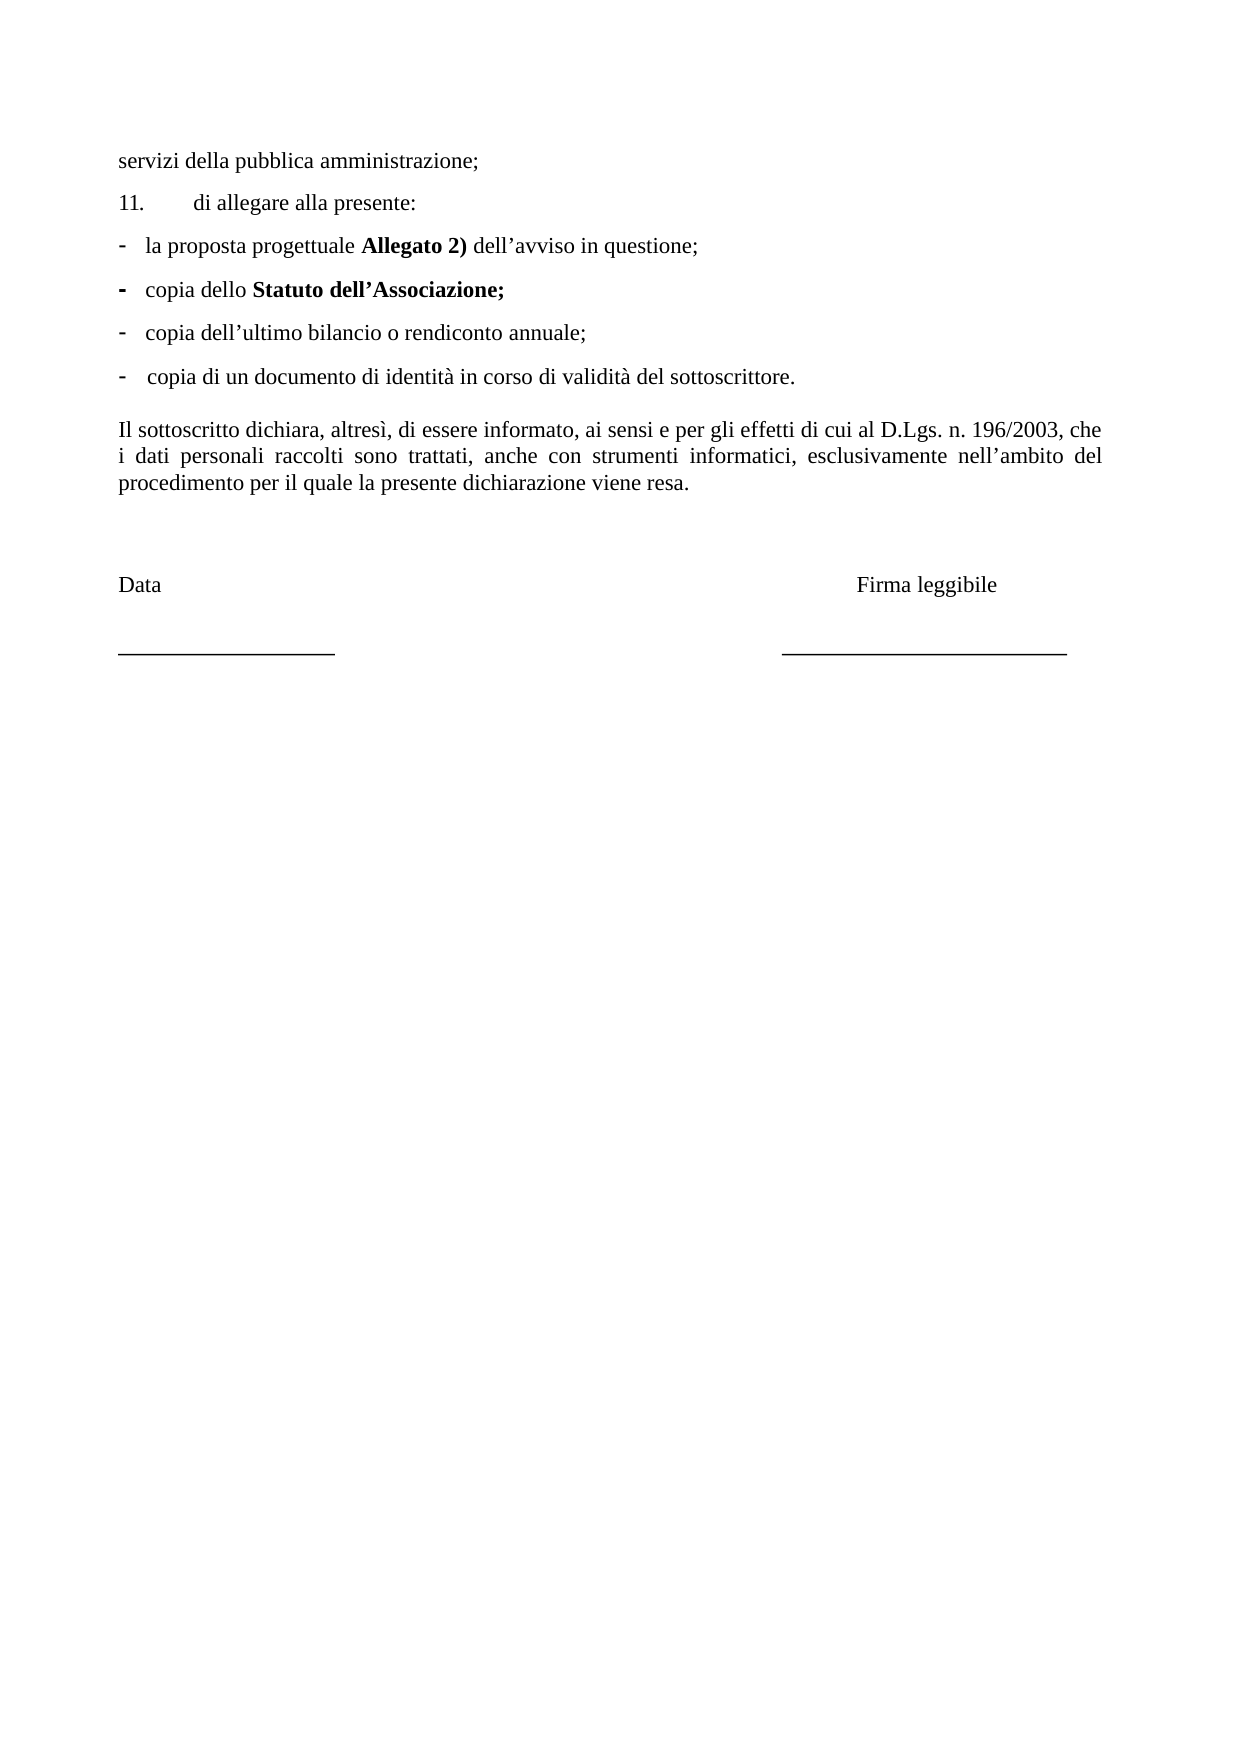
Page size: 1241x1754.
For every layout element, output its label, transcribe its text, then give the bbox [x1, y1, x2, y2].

list la proposta progettuale Allegato 2) dell’avviso in questione; [118, 230, 1122, 259]
text Il sottoscritto dichiara, altresì, di essere informato, ai sensi e per gli effetti di cui al D.Lgs. n. 196/2003, che i dati personali raccolti sono trattati, anche con strumenti informatici, esclusivamente nell’ambito del procedimento per il quale la presente dichiarazione viene resa. [118, 416, 1104, 495]
list copia dell’ultimo bilancio o rendiconto annuale; [118, 317, 1122, 346]
list copia dello Statuto dell’Associazione; [118, 274, 1122, 303]
text Data Firma leggibile [118, 572, 1122, 598]
list di allegare alla presente: [118, 189, 1122, 215]
list copia di un documento di identità in corso di validità del sottoscrittore. [118, 361, 1103, 389]
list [118, 148, 1121, 174]
